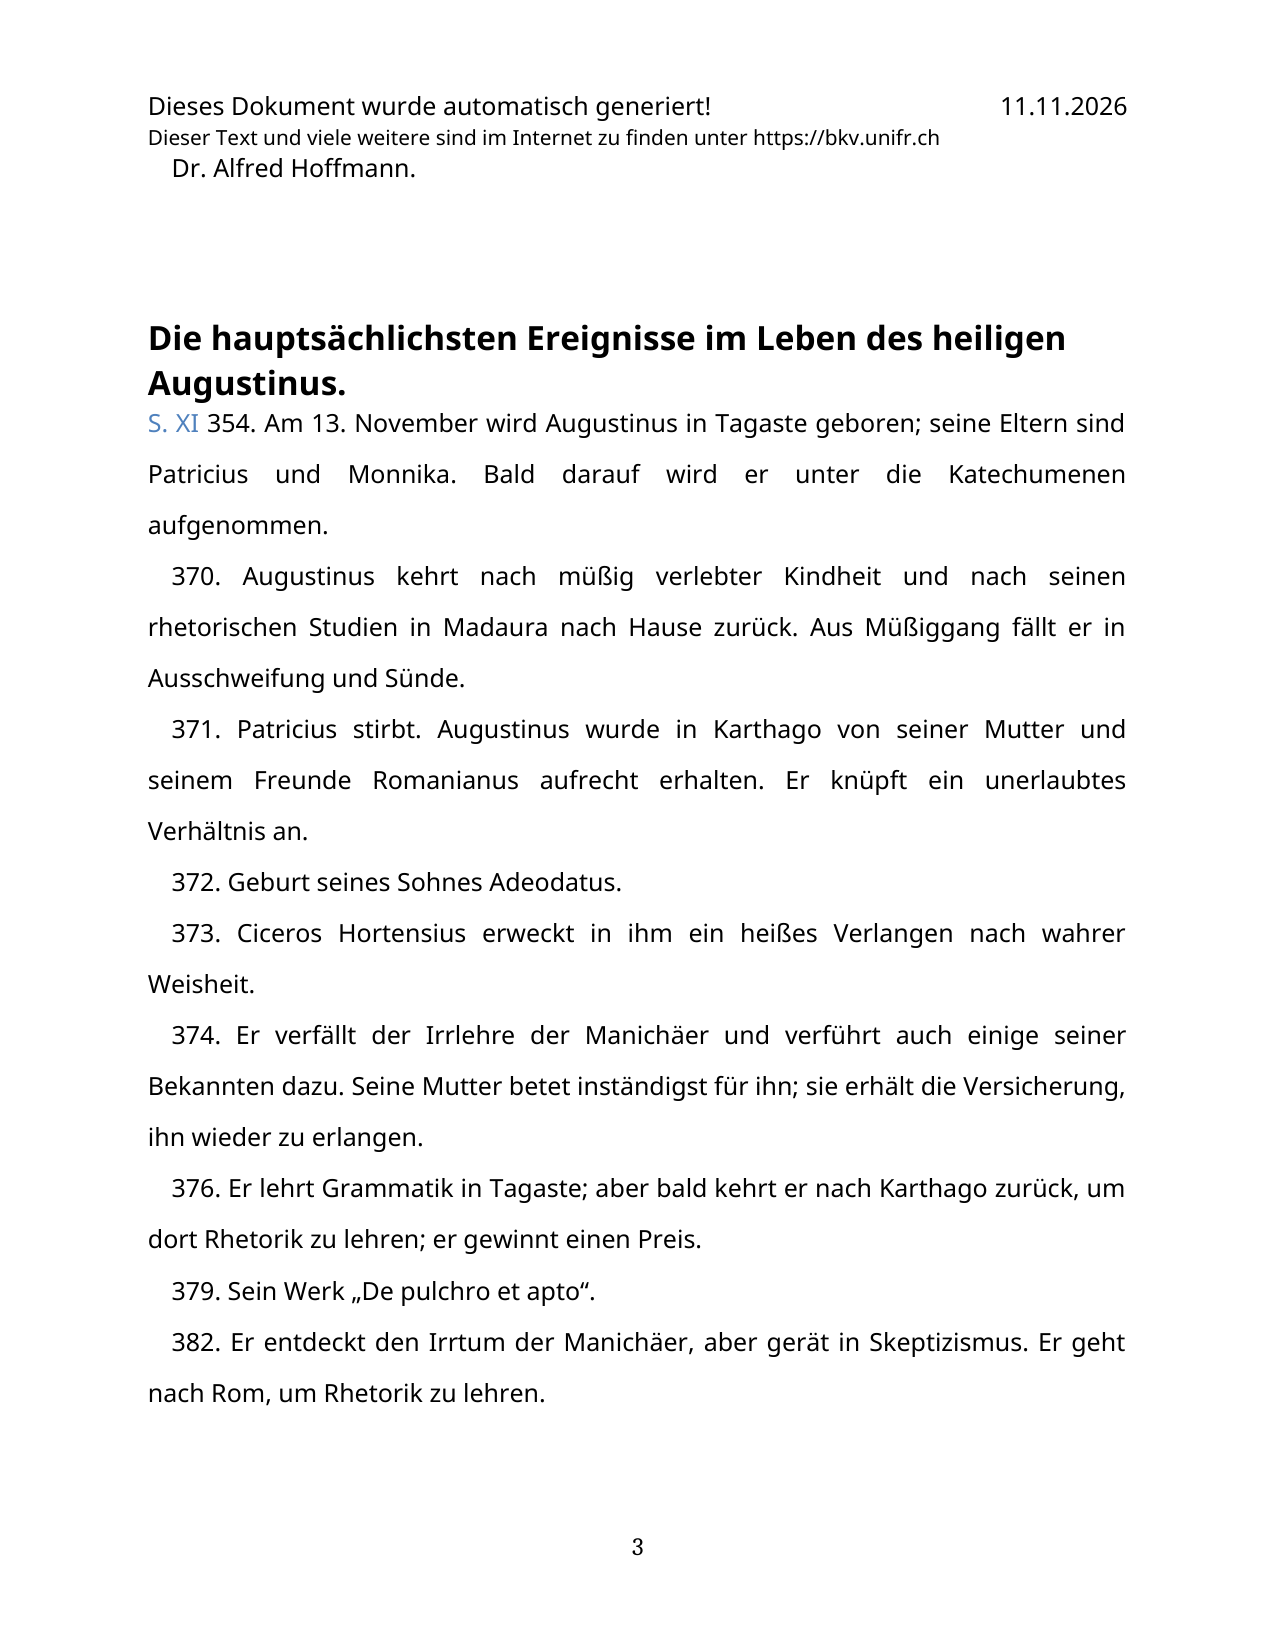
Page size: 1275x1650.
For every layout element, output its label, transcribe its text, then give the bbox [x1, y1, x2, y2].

text S. XI 354. Am 13. November wird Augustinus in Tagaste geboren; seine Eltern sind Patricius und Monnika. Bald darauf wird er unter die Katechumenen aufgenommen. [148, 405, 1127, 542]
text 379. Sein Werk „De pulchro et apto“. [148, 1273, 1127, 1307]
text 370. Augustinus kehrt nach müßig verlebter Kindheit und nach seinen rhetorischen Studien in Madaura nach Hause zurück. Aus Müßiggang fällt er in Ausschweifung und Sünde. [148, 558, 1127, 695]
subtitle Die hauptsächlichsten Ereignisse im Leben des heiligen Augustinus. [148, 314, 1127, 405]
text 382. Er entdeckt den Irrtum der Manichäer, aber gerät in Skeptizismus. Er geht nach Rom, um Rhetorik zu lehren. [148, 1324, 1127, 1409]
text 371. Patricius stirbt. Augustinus wurde in Karthago von seiner Mutter und seinem Freunde Romanianus aufrecht erhalten. Er knüpft ein unerlaubtes Verhältnis an. [148, 712, 1127, 848]
text 373. Ciceros Hortensius erweckt in ihm ein heißes Verlangen nach wahrer Weisheit. [148, 916, 1127, 1001]
text Dr. Alfred Hoffmann. [148, 151, 1127, 185]
text 376. Er lehrt Grammatik in Tagaste; aber bald kehrt er nach Karthago zurück, um dort Rhetorik zu lehren; er gewinnt einen Preis. [148, 1171, 1127, 1256]
text 372. Geburt seines Sohnes Adeodatus. [148, 865, 1127, 899]
text 374. Er verfällt der Irrlehre der Manichäer und verführt auch einige seiner Bekannten dazu. Seine Mutter betet inständigst für ihn; sie erhält die Versicherung, ihn wieder zu erlangen. [148, 1018, 1127, 1154]
